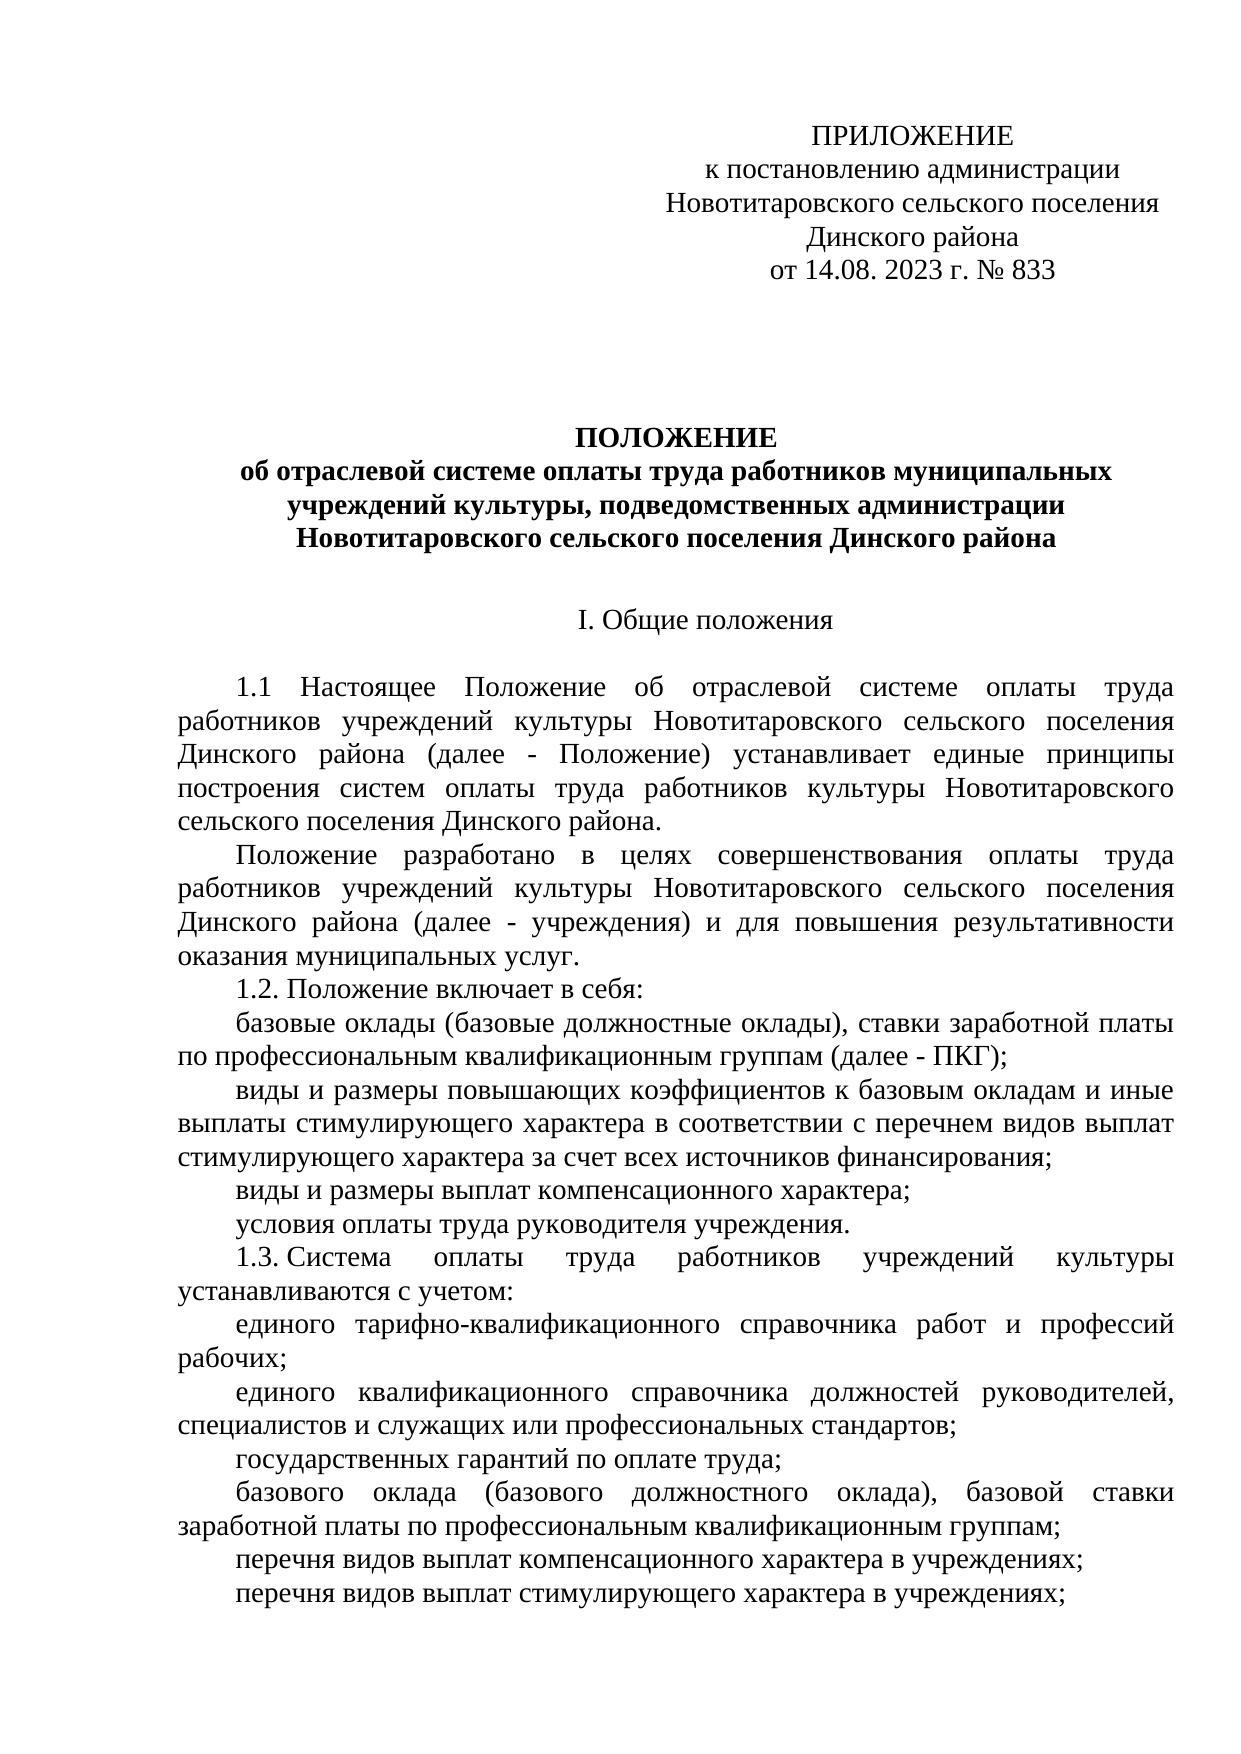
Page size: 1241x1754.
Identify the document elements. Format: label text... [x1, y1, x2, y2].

text условия оплаты труда руководителя учреждения. [177, 1206, 1175, 1239]
text I. Общие положения [177, 602, 1175, 636]
text ПОЛОЖЕНИЕ [177, 420, 1175, 453]
text единого тарифно-квалификационного справочника работ и профессий рабочих; [177, 1307, 1175, 1374]
text виды и размеры повышающих коэффициентов к базовым окладам и иные выплаты стимулирующего характера в соответствии с перечнем видов выплат стимулирующего характера за счет всех источников финансирования; [177, 1072, 1175, 1172]
text базового оклада (базового должностного оклада), базовой ставки заработной платы по профессиональным квалификационным группам; [177, 1474, 1175, 1541]
text виды и размеры выплат компенсационного характера; [177, 1172, 1175, 1206]
text 1.3. Система оплаты труда работников учреждений культуры устанавливаются с учетом: [177, 1239, 1175, 1307]
text единого квалификационного справочника должностей руководителей, специалистов и служащих или профессиональных стандартов; [177, 1374, 1175, 1441]
text перечня видов выплат стимулирующего характера в учреждениях; [177, 1575, 1175, 1608]
text 1.1 Настоящее Положение об отраслевой системе оплаты труда работников учреждений культуры Новотитаровского сельского поселения Динского района (далее - Положение) устанавливает единые принципы построения систем оплаты труда работников культуры Новотитаровского сельского поселения Динского района. [177, 669, 1175, 837]
text базовые оклады (базовые должностные оклады), ставки заработной платы по профессиональным квалификационным группам (далее - ПКГ); [177, 1005, 1175, 1072]
text ПРИЛОЖЕНИЕ [650, 118, 1175, 152]
text 1.2. Положение включает в себя: [177, 971, 1175, 1005]
text Новотитаровского сельского поселения Динского района [177, 521, 1175, 554]
text к постановлению администрации [546, 152, 1175, 185]
text об отраслевой системе оплаты труда работников муниципальных [177, 453, 1175, 487]
text Новотитаровского сельского поселения [546, 185, 1175, 219]
text от 14.08. 2023 г. № 833 [576, 252, 1175, 286]
text Динского района [546, 219, 1175, 252]
text перечня видов выплат компенсационного характера в учреждениях; [177, 1541, 1175, 1575]
text государственных гарантий по оплате труда; [177, 1441, 1175, 1474]
text Положение разработано в целях совершенствования оплаты труда работников учреждений культуры Новотитаровского сельского поселения Динского района (далее - учреждения) и для повышения результативности оказания муниципальных услуг. [177, 837, 1175, 971]
text учреждений культуры, подведомственных администрации [177, 487, 1175, 521]
